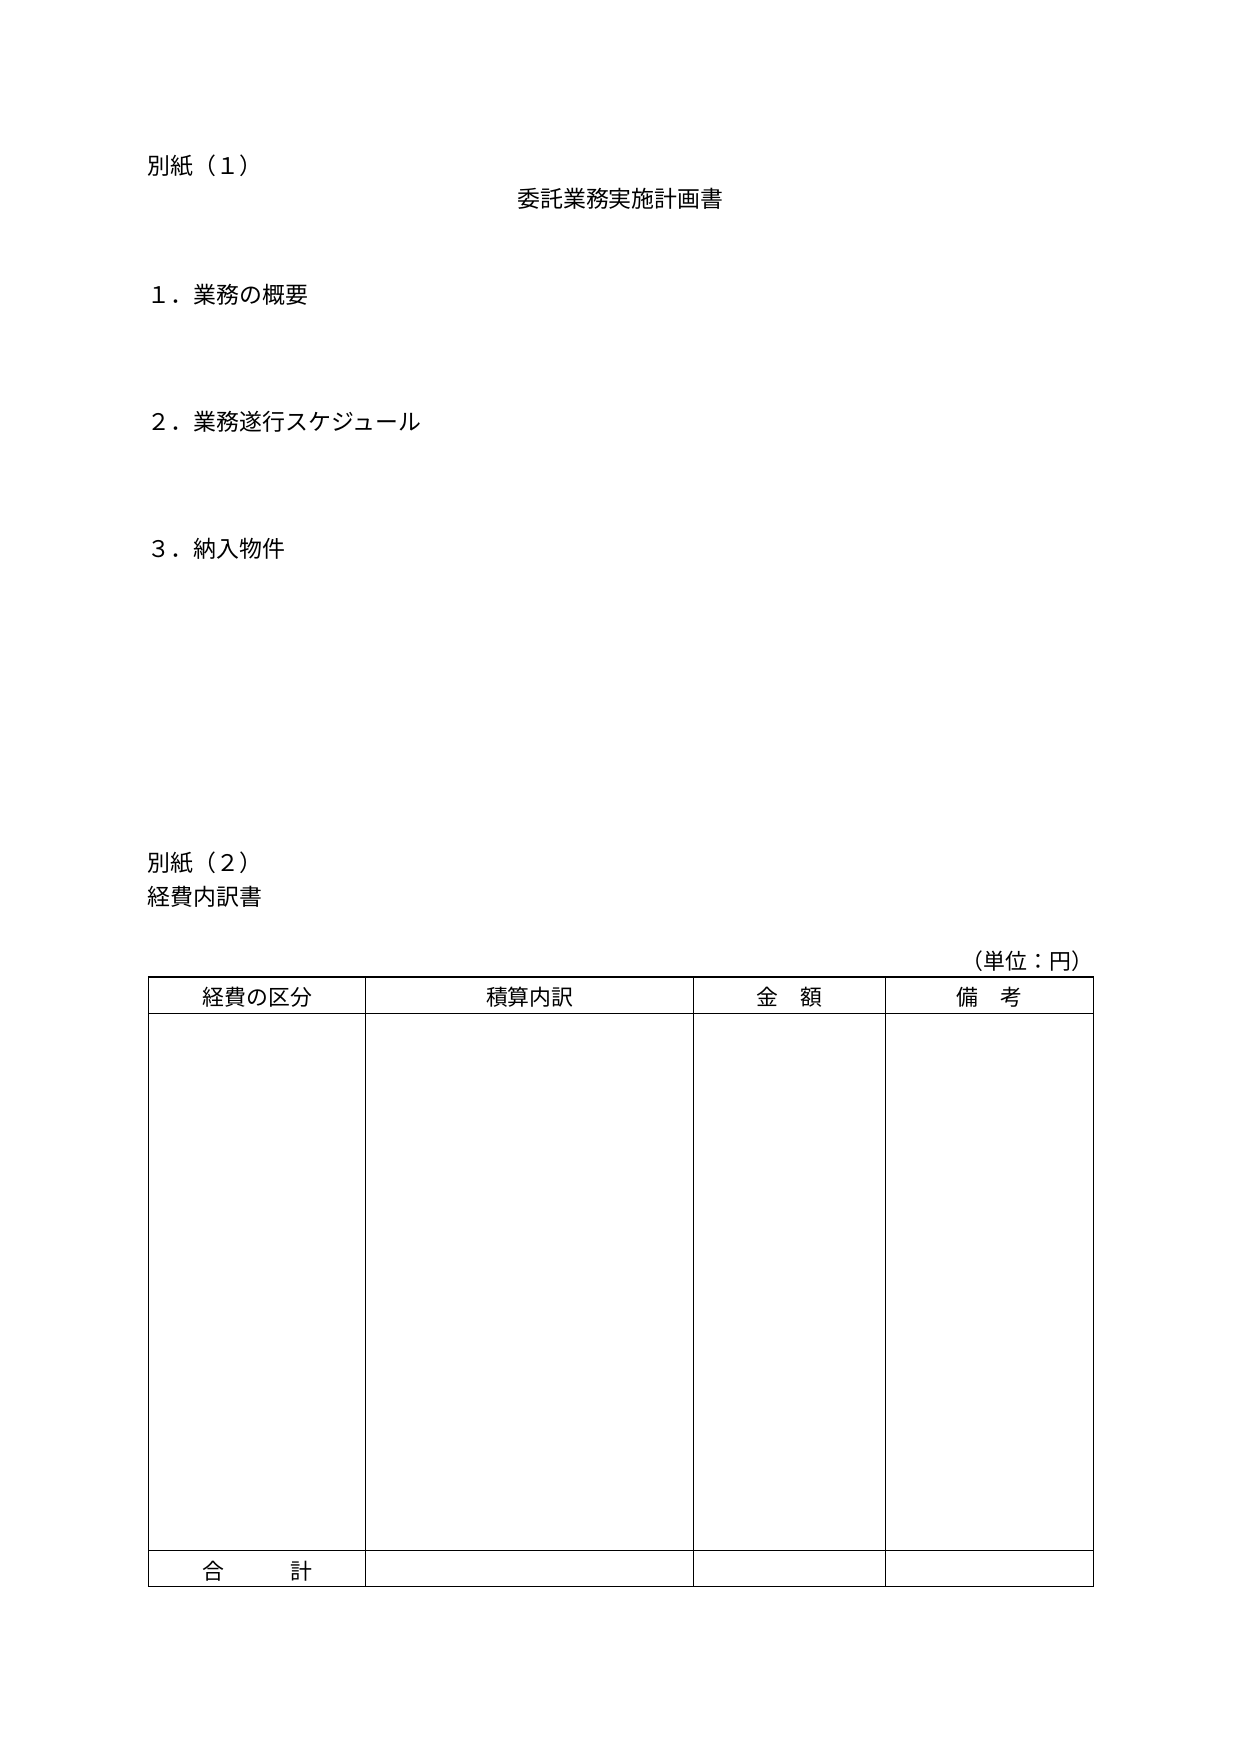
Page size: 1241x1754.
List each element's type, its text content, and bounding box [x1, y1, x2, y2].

text 経費内訳書 [148, 878, 1092, 912]
text 別紙（２） [148, 845, 1092, 878]
table_cell [886, 1551, 1093, 1586]
table_cell [886, 1014, 1093, 1550]
table_header 積算内訳 [366, 978, 693, 1012]
text （単位：円） [148, 941, 1092, 976]
text ３．納入物件 [148, 531, 1092, 564]
text 別紙（１） [148, 148, 1092, 181]
table_cell [149, 1014, 365, 1550]
text 委託業務実施計画書 [148, 181, 1092, 214]
text ２．業務遂行スケジュール [148, 404, 1092, 437]
table_cell [366, 1551, 693, 1586]
table_cell [366, 1014, 693, 1550]
table_cell [694, 1014, 885, 1550]
table_cell [694, 1551, 885, 1586]
text １．業務の概要 [148, 277, 1092, 310]
table_header 金 額 [694, 978, 885, 1012]
table_header 備 考 [886, 978, 1093, 1012]
table_cell 合 計 [149, 1551, 365, 1586]
table_header 経費の区分 [149, 978, 365, 1012]
